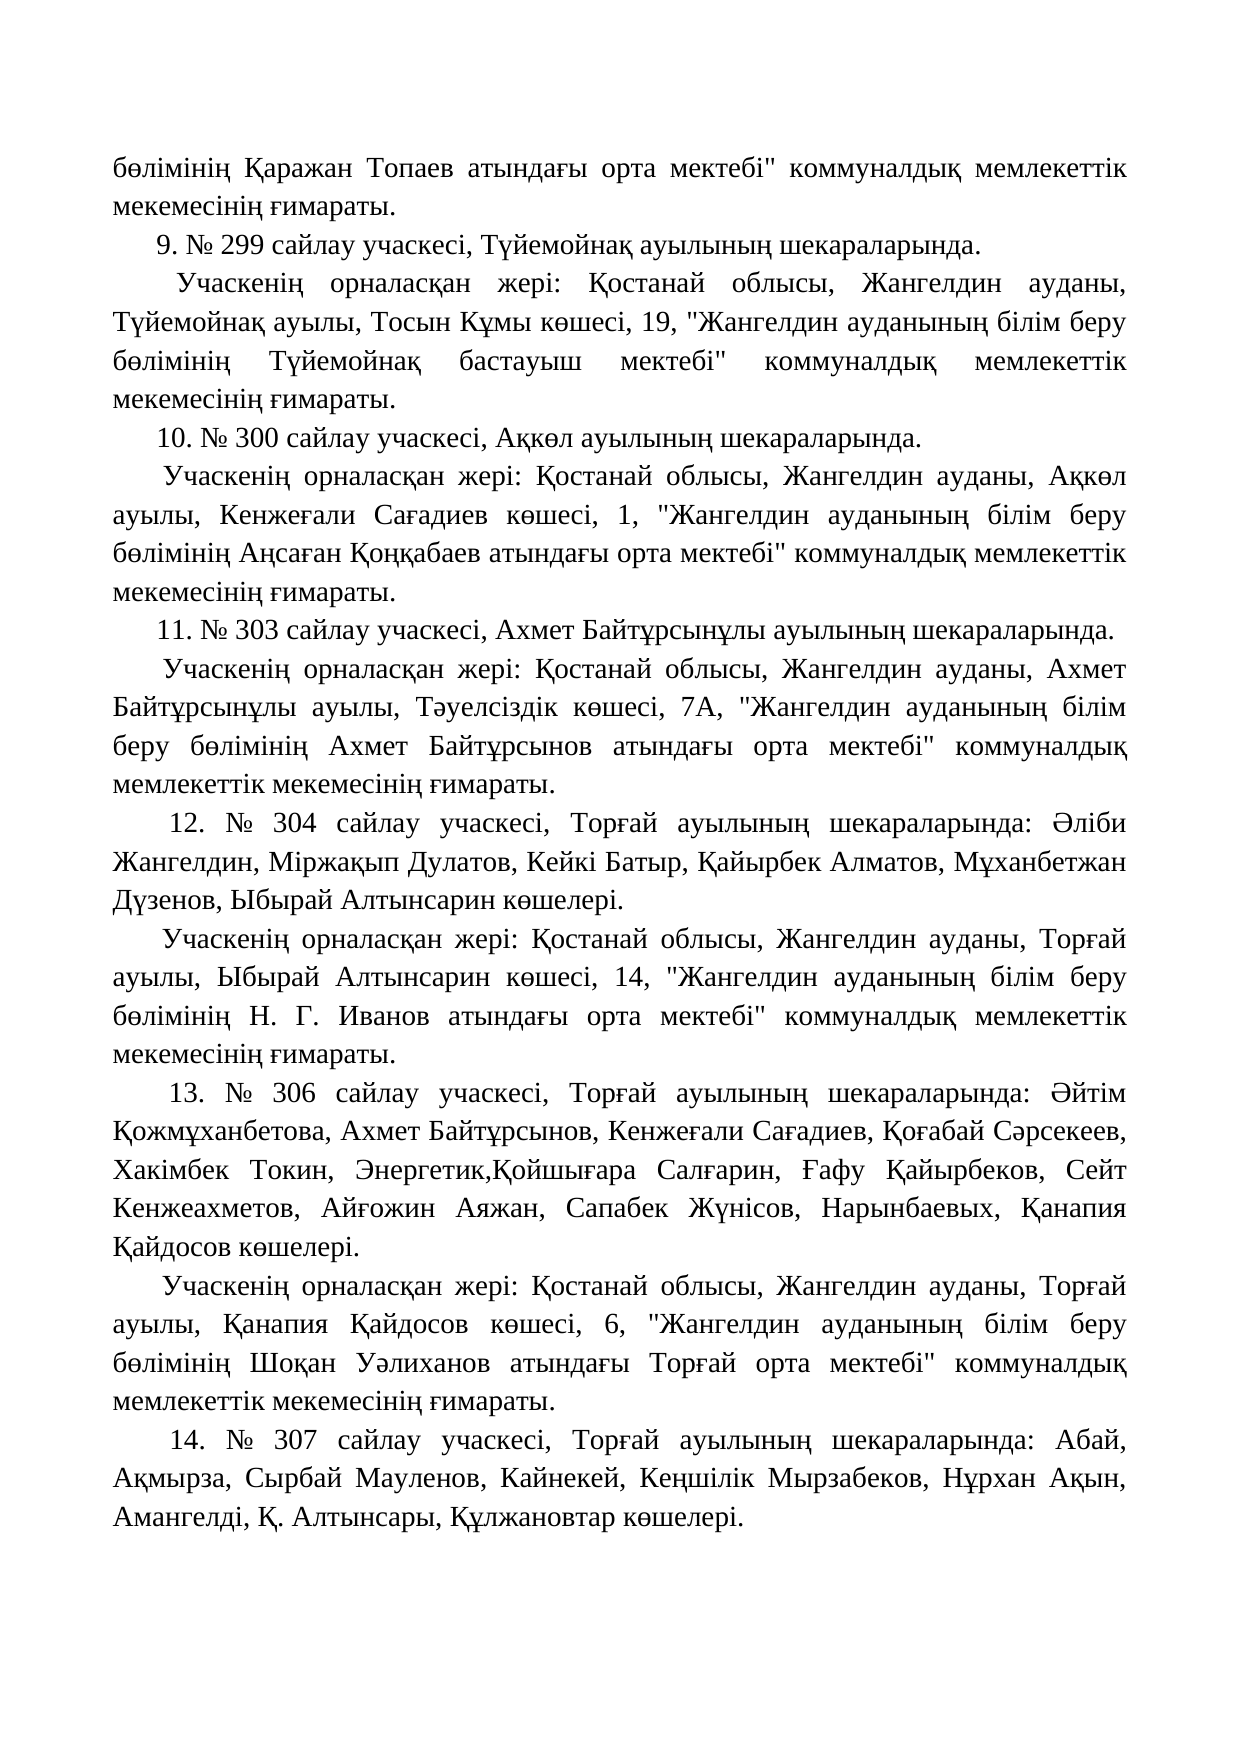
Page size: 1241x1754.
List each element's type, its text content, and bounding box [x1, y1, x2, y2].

text 10. № 300 сайлау учаскесі, Ақкөл ауылының шекараларында. [112, 420, 1128, 453]
text Учаскенің орналасқан жері: Қостанай облысы, Жангелдин ауданы, Ақкөл ауылы, Кенжеғали Сағадиев көшесі, 1, "Жангелдин ауданының білім беру бөлімінің Аңсаған Қоңқабаев атындағы орта мектебі" коммуналдық мемлекеттік мекемесінің ғимараты. [112, 458, 1128, 607]
text Учаскенің орналасқан жері: Қостанай облысы, Жангелдин ауданы, Торғай ауылы, Қанапия Қайдосов көшесі, 6, "Жангелдин ауданының білім беру бөлімінің Шоқан Уәлиханов атындағы Торғай орта мектебі" коммуналдық мемлекеттік мекемесінің ғимараты. [112, 1268, 1128, 1417]
text Учаскенің орналасқан жері: Қостанай облысы, Жангелдин ауданы, Ахмет Байтұрсынұлы ауылы, Тәуелсіздік көшесі, 7А, "Жангелдин ауданының білім беру бөлімінің Ахмет Байтұрсынов атындағы орта мектебі" коммуналдық мемлекеттік мекемесінің ғимараты. [112, 651, 1128, 800]
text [112, 150, 1128, 222]
text Учаскенің орналасқан жері: Қостанай облысы, Жангелдин ауданы, Түйемойнақ ауылы, Тосын Кұмы көшесі, 19, "Жангелдин ауданының білім беру бөлімінің Түйемойнақ бастауыш мектебі" коммуналдық мемлекеттік мекемесінің ғимараты. [112, 266, 1128, 415]
text 9. № 299 сайлау учаскесі, Түйемойнақ ауылының шекараларында. [112, 227, 1128, 261]
text Учаскенің орналасқан жері: Қостанай облысы, Жангелдин ауданы, Торғай ауылы, Ыбырай Алтынсарин көшесі, 14, "Жангелдин ауданының білім беру бөлімінің Н. Г. Иванов атындағы орта мектебі" коммуналдық мемлекеттік мекемесінің ғимараты. [112, 921, 1128, 1070]
text 12. № 304 сайлау учаскесі, Торғай ауылының шекараларында: Әліби Жангелдин, Міржақып Дулатов, Кейкі Батыр, Қайырбек Алматов, Мұханбетжан Дүзенов, Ыбырай Алтынсарин көшелері. [112, 805, 1128, 916]
text 11. № 303 сайлау учаскесі, Ахмет Байтұрсынұлы ауылының шекараларында. [112, 612, 1128, 646]
text 14. № 307 сайлау учаскесі, Торғай ауылының шекараларында: Абай, Ақмырза, Сырбай Мауленов, Кайнекей, Кеңшілік Мырзабеков, Нұрхан Ақын, Амангелді, Қ. Алтынсары, Құлжановтар көшелері. [112, 1422, 1128, 1532]
text 13. № 306 сайлау учаскесі, Торғай ауылының шекараларында: Әйтім Қожмұханбетова, Ахмет Байтұрсынов, Кенжеғали Сағадиев, Қоғабай Сәрсекеев, Хакімбек Токин, Энергетик,Қойшығара Салғарин, Ғафу Қайырбеков, Сейт Кенжеахметов, Айғожин Аяжан, Сапабек Жүнісов, Нарынбаевых, Қанапия Қайдосов көшелері. [112, 1075, 1128, 1263]
